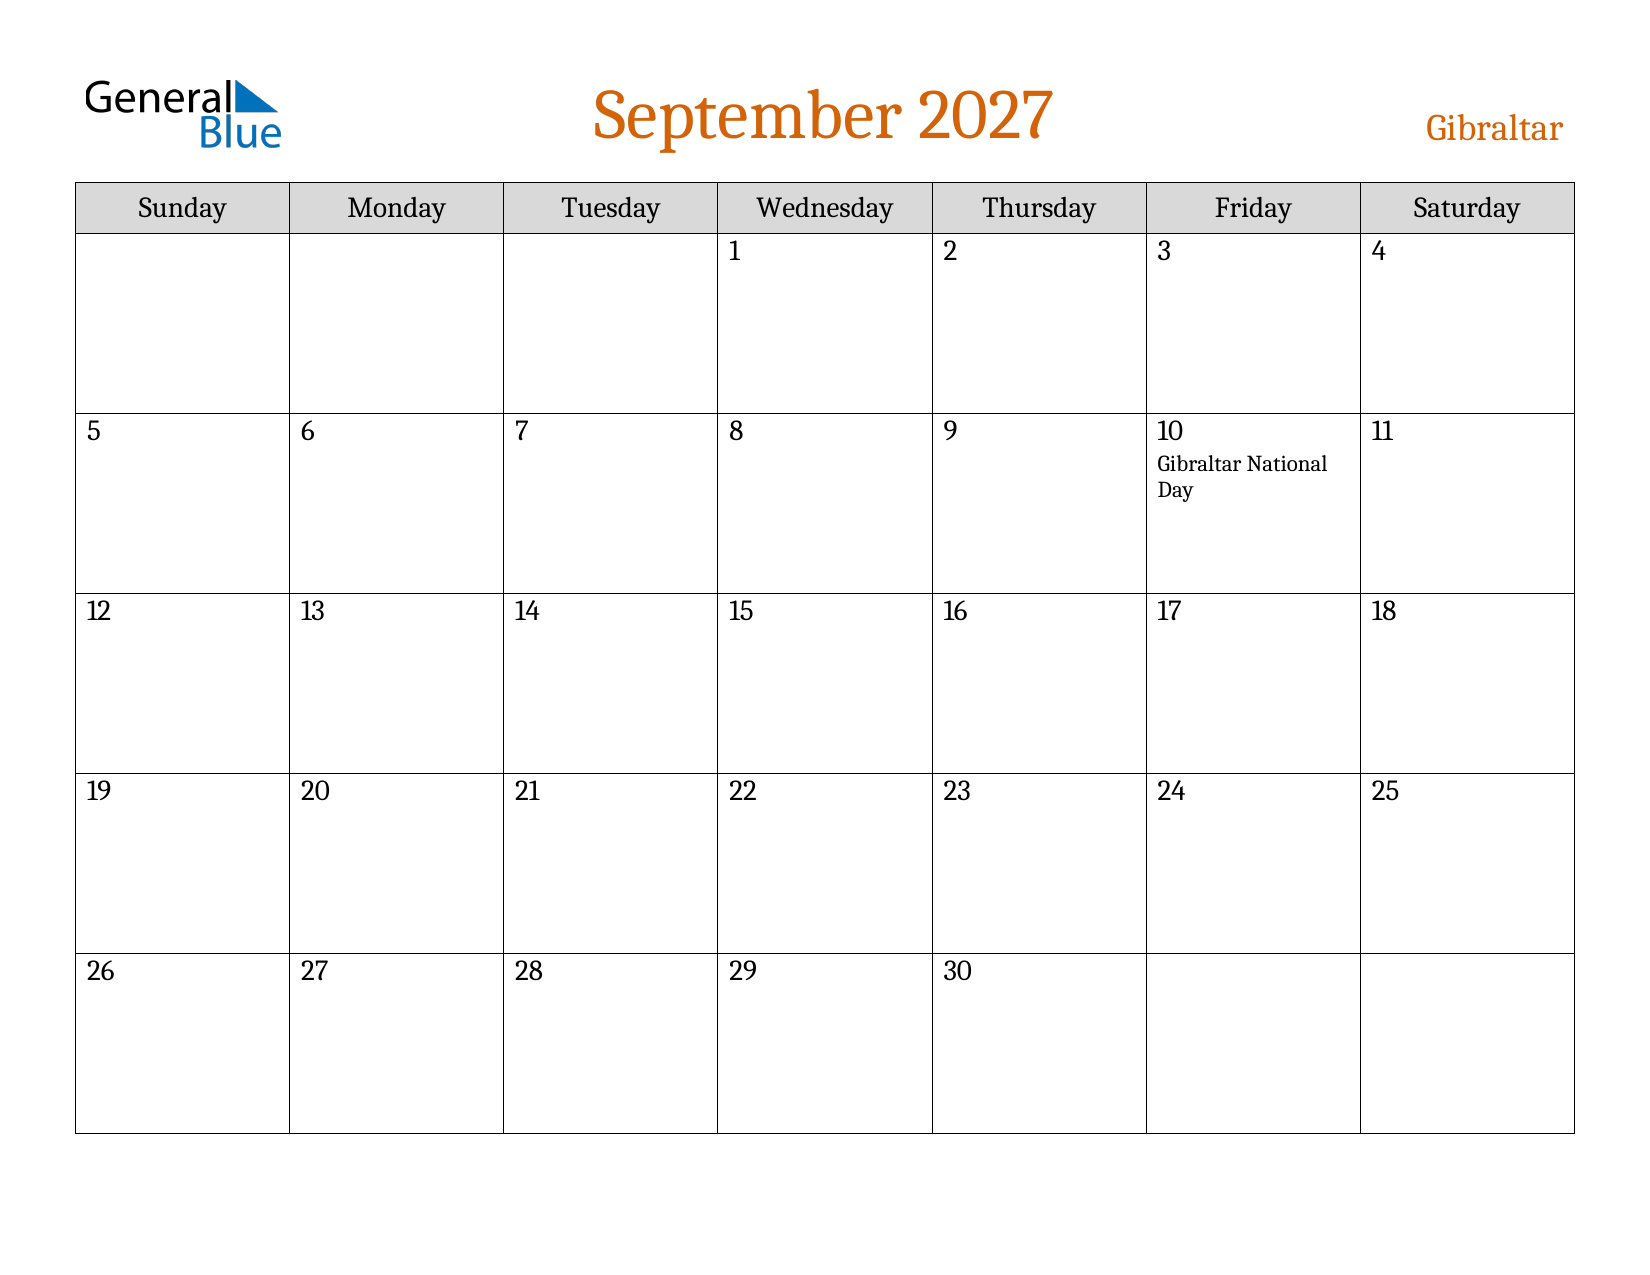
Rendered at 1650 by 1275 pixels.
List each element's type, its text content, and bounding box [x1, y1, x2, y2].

table_cell 15 [718, 594, 932, 630]
table_cell 1 [718, 234, 932, 270]
table_cell 27 [290, 954, 503, 990]
table_cell [1361, 954, 1574, 990]
table_cell Saturday [1361, 183, 1574, 233]
table_cell [76, 270, 289, 413]
table_cell 3 [1147, 234, 1360, 270]
table_cell 10 [1147, 414, 1360, 450]
table_cell [1361, 990, 1574, 1133]
table_cell Thursday [933, 183, 1146, 233]
table_cell [76, 810, 289, 953]
table_cell [1361, 630, 1574, 773]
table_cell [290, 270, 503, 413]
table_cell [933, 270, 1146, 413]
table_cell Sunday [76, 183, 289, 233]
table_cell [718, 990, 932, 1133]
table_cell [504, 810, 717, 953]
table_cell [290, 630, 503, 773]
table_cell [1361, 450, 1574, 593]
table_cell 24 [1147, 774, 1360, 810]
table_cell 19 [76, 774, 289, 810]
table_cell [504, 990, 717, 1133]
table_cell [1147, 810, 1360, 953]
table_cell 2 [933, 234, 1146, 270]
table_cell [718, 630, 932, 773]
table_cell [290, 990, 503, 1133]
table_cell [933, 630, 1146, 773]
table_cell 29 [718, 954, 932, 990]
table_cell [718, 270, 932, 413]
table_cell [76, 450, 289, 593]
table_cell Monday [290, 183, 503, 233]
table_cell 14 [504, 594, 717, 630]
table_cell [1147, 954, 1360, 990]
table_header Gibraltar [1146, 75, 1574, 182]
table_cell 17 [1147, 594, 1360, 630]
table_cell [290, 234, 503, 270]
table_cell [504, 450, 717, 593]
table_cell [290, 810, 503, 953]
table_header [76, 75, 503, 182]
table_cell [1361, 810, 1574, 953]
table_cell 30 [933, 954, 1146, 990]
table_cell 21 [504, 774, 717, 810]
table_cell Wednesday [718, 183, 932, 233]
table_cell [933, 990, 1146, 1133]
table_cell 26 [76, 954, 289, 990]
table_cell 28 [504, 954, 717, 990]
table_cell [718, 810, 932, 953]
table_cell 13 [290, 594, 503, 630]
table_cell [1147, 630, 1360, 773]
table_cell [76, 990, 289, 1133]
table_cell [1147, 270, 1360, 413]
table_cell [718, 450, 932, 593]
table_cell Tuesday [504, 183, 717, 233]
table_cell [1361, 270, 1574, 413]
table_cell 18 [1361, 594, 1574, 630]
table_cell [76, 234, 289, 270]
table_cell 7 [504, 414, 717, 450]
table_cell 16 [933, 594, 1146, 630]
table_cell 25 [1361, 774, 1574, 810]
table_cell 4 [1361, 234, 1574, 270]
table_cell Friday [1147, 183, 1360, 233]
table_cell Gibraltar National Day [1147, 450, 1360, 593]
table_cell [504, 630, 717, 773]
table_cell 9 [933, 414, 1146, 450]
table_cell 22 [718, 774, 932, 810]
table_header September 2027 [504, 75, 1146, 182]
table_cell [76, 630, 289, 773]
table_cell 11 [1361, 414, 1574, 450]
table_cell 6 [290, 414, 503, 450]
table_cell 12 [76, 594, 289, 630]
table_cell 23 [933, 774, 1146, 810]
table_cell [504, 270, 717, 413]
table_cell [933, 810, 1146, 953]
table_cell [933, 450, 1146, 593]
table_cell 8 [718, 414, 932, 450]
picture [86, 80, 281, 148]
table_cell [1147, 990, 1360, 1133]
table_cell [504, 234, 717, 270]
table_cell [290, 450, 503, 593]
table_cell 5 [76, 414, 289, 450]
table_cell 20 [290, 774, 503, 810]
